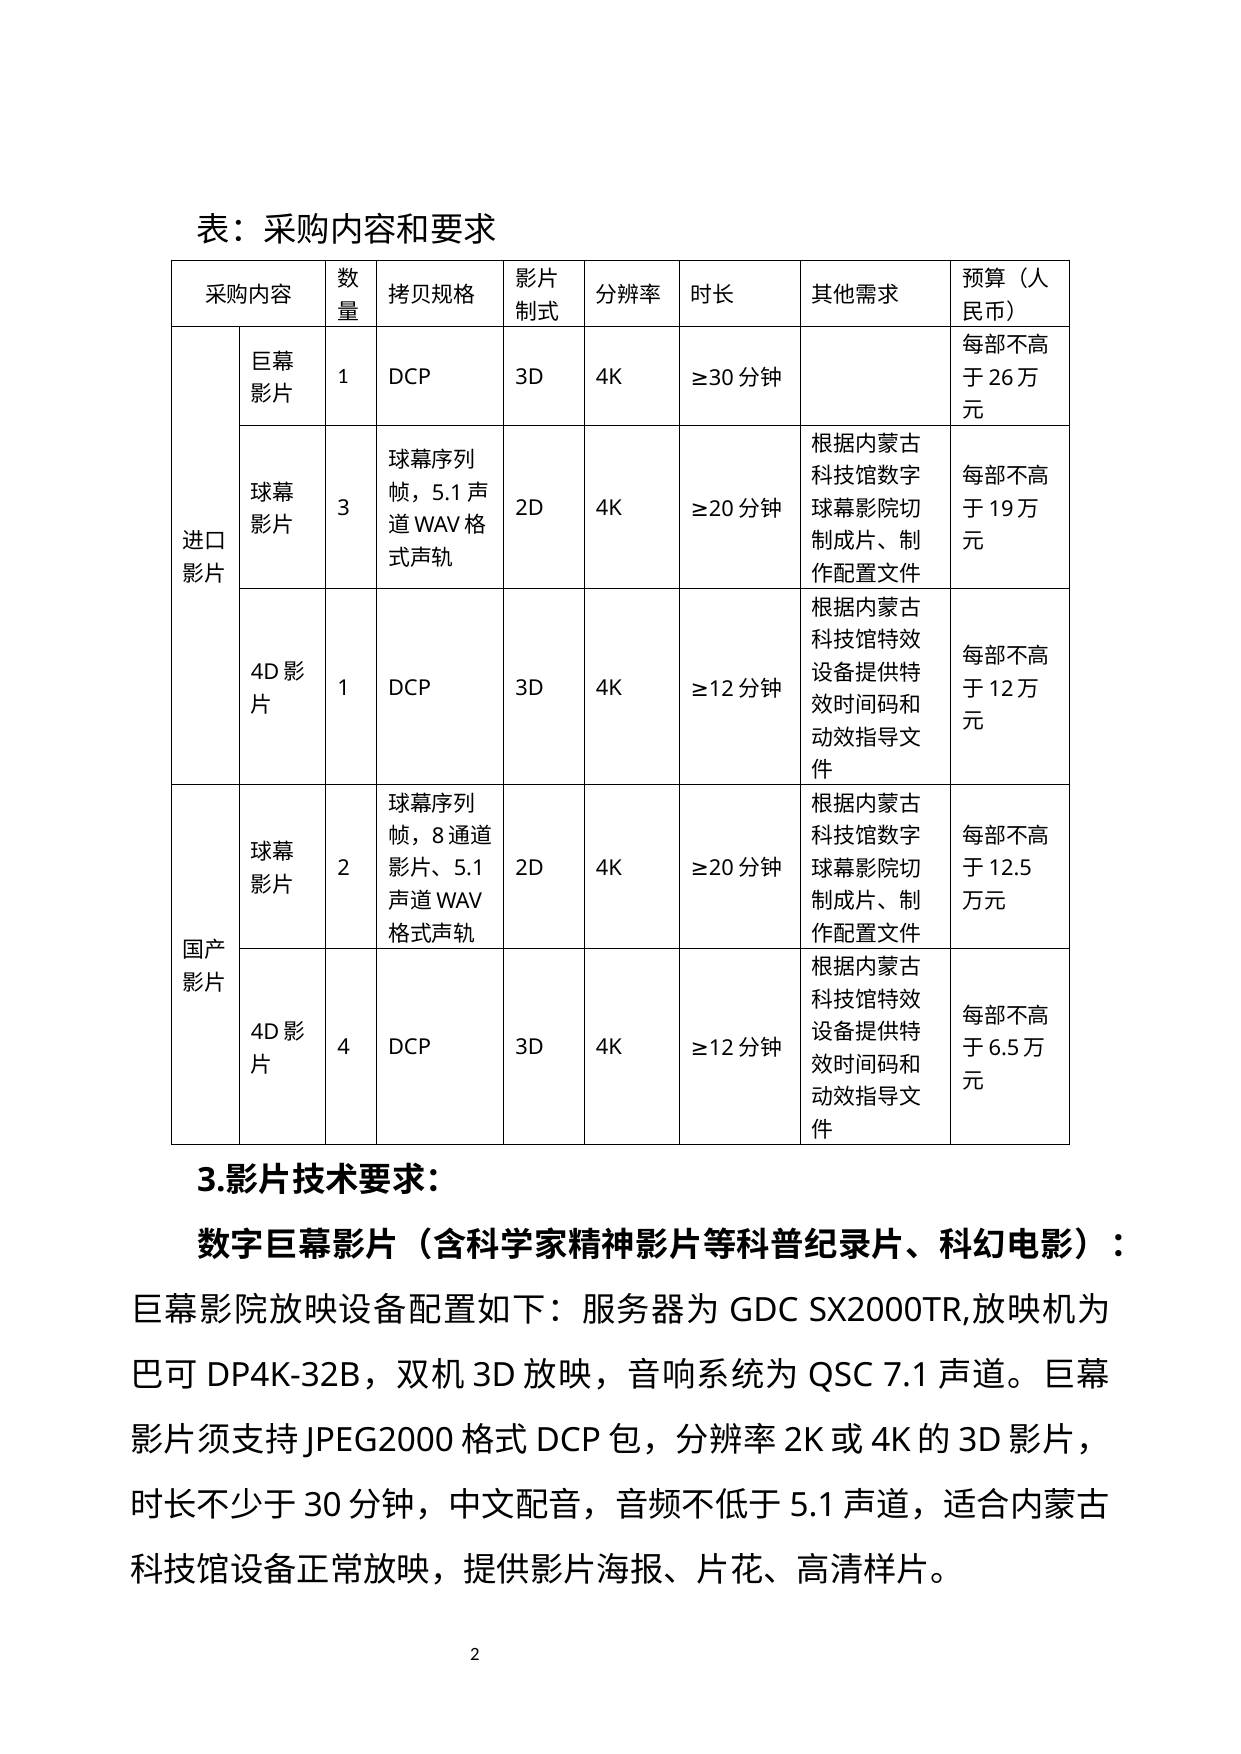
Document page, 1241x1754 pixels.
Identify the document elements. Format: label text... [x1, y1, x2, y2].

table_cell 根据内蒙古科技馆特效设备提供特效时间码和动效指导文件 [801, 589, 950, 784]
table_cell 每部不高于6.5万元 [951, 949, 1069, 1144]
table_cell 每部不高于19万元 [951, 426, 1069, 588]
table_cell 球幕影片 [240, 785, 325, 948]
table_cell 4K [585, 949, 679, 1144]
table_cell 国产影片 [172, 785, 239, 1144]
table_header 预算（人民币） [951, 261, 1069, 326]
table_header 数量 [326, 261, 376, 326]
table_header 分辨率 [585, 261, 679, 326]
text 3.影片技术要求： [130, 1145, 1110, 1210]
table_cell 4K [585, 785, 679, 948]
table_cell 球幕序列帧，5.1声道WAV格式声轨 [377, 426, 503, 588]
table_cell 巨幕影片 [240, 327, 325, 424]
table_header 时长 [680, 261, 800, 326]
table_cell [801, 327, 950, 424]
table_cell ≥12分钟 [680, 949, 800, 1144]
table_cell 根据内蒙古科技馆数字球幕影院切制成片、制作配置文件 [801, 785, 950, 948]
table_cell 每部不高于26万元 [951, 327, 1069, 424]
table_cell 3D [504, 949, 584, 1144]
table_cell 4K [585, 327, 679, 424]
table_cell 3D [504, 589, 584, 784]
table_cell ≥20分钟 [680, 426, 800, 588]
table_cell 4K [585, 426, 679, 588]
table_cell 每部不高于12.5万元 [951, 785, 1069, 948]
table_cell ≥12分钟 [680, 589, 800, 784]
table_cell 4D影片 [240, 949, 325, 1144]
table_cell 4 [326, 949, 376, 1144]
text 数字巨幕影片（含科学家精神影片等科普纪录片、科幻电影）：巨幕影院放映设备配置如下：服务器为GDC SX2000TR,放映机为巴可DP4K-32B，双机3D放映，音响系统为QSC 7.1声道。巨幕影片须支持JPEG2000格式DCP包，分辨率2K或4K的3D影片，时长不少于30分钟，中文配音，音频不低于5.1声道，适合内蒙古科技馆设备正常放映，提供影片海报、片花、高清样片。 [130, 1210, 1110, 1600]
table_cell 2 [326, 785, 376, 948]
table_cell 每部不高于12万元 [951, 589, 1069, 784]
table_cell 3D [504, 327, 584, 424]
text 表：采购内容和要求 [130, 194, 1110, 259]
table_cell 2D [504, 785, 584, 948]
table_cell 1 [326, 589, 376, 784]
table_cell 进口影片 [172, 327, 239, 784]
table_header 采购内容 [172, 261, 325, 326]
table_cell 4K [585, 589, 679, 784]
table_cell 1 [326, 327, 376, 424]
table_cell 4D影片 [240, 589, 325, 784]
table_cell 根据内蒙古科技馆数字球幕影院切制成片、制作配置文件 [801, 426, 950, 588]
table_cell DCP [377, 949, 503, 1144]
table_cell 3 [326, 426, 376, 588]
table_cell 2D [504, 426, 584, 588]
table_cell DCP [377, 589, 503, 784]
table_cell DCP [377, 327, 503, 424]
table_cell 根据内蒙古科技馆特效设备提供特效时间码和动效指导文件 [801, 949, 950, 1144]
table_cell 球幕影片 [240, 426, 325, 588]
table_header 影片制式 [504, 261, 584, 326]
table_cell 球幕序列帧，8通道影片、5.1声道WAV格式声轨 [377, 785, 503, 948]
table_header 拷贝规格 [377, 261, 503, 326]
table_header 其他需求 [801, 261, 950, 326]
table_cell ≥20分钟 [680, 785, 800, 948]
table_cell ≥30分钟 [680, 327, 800, 424]
